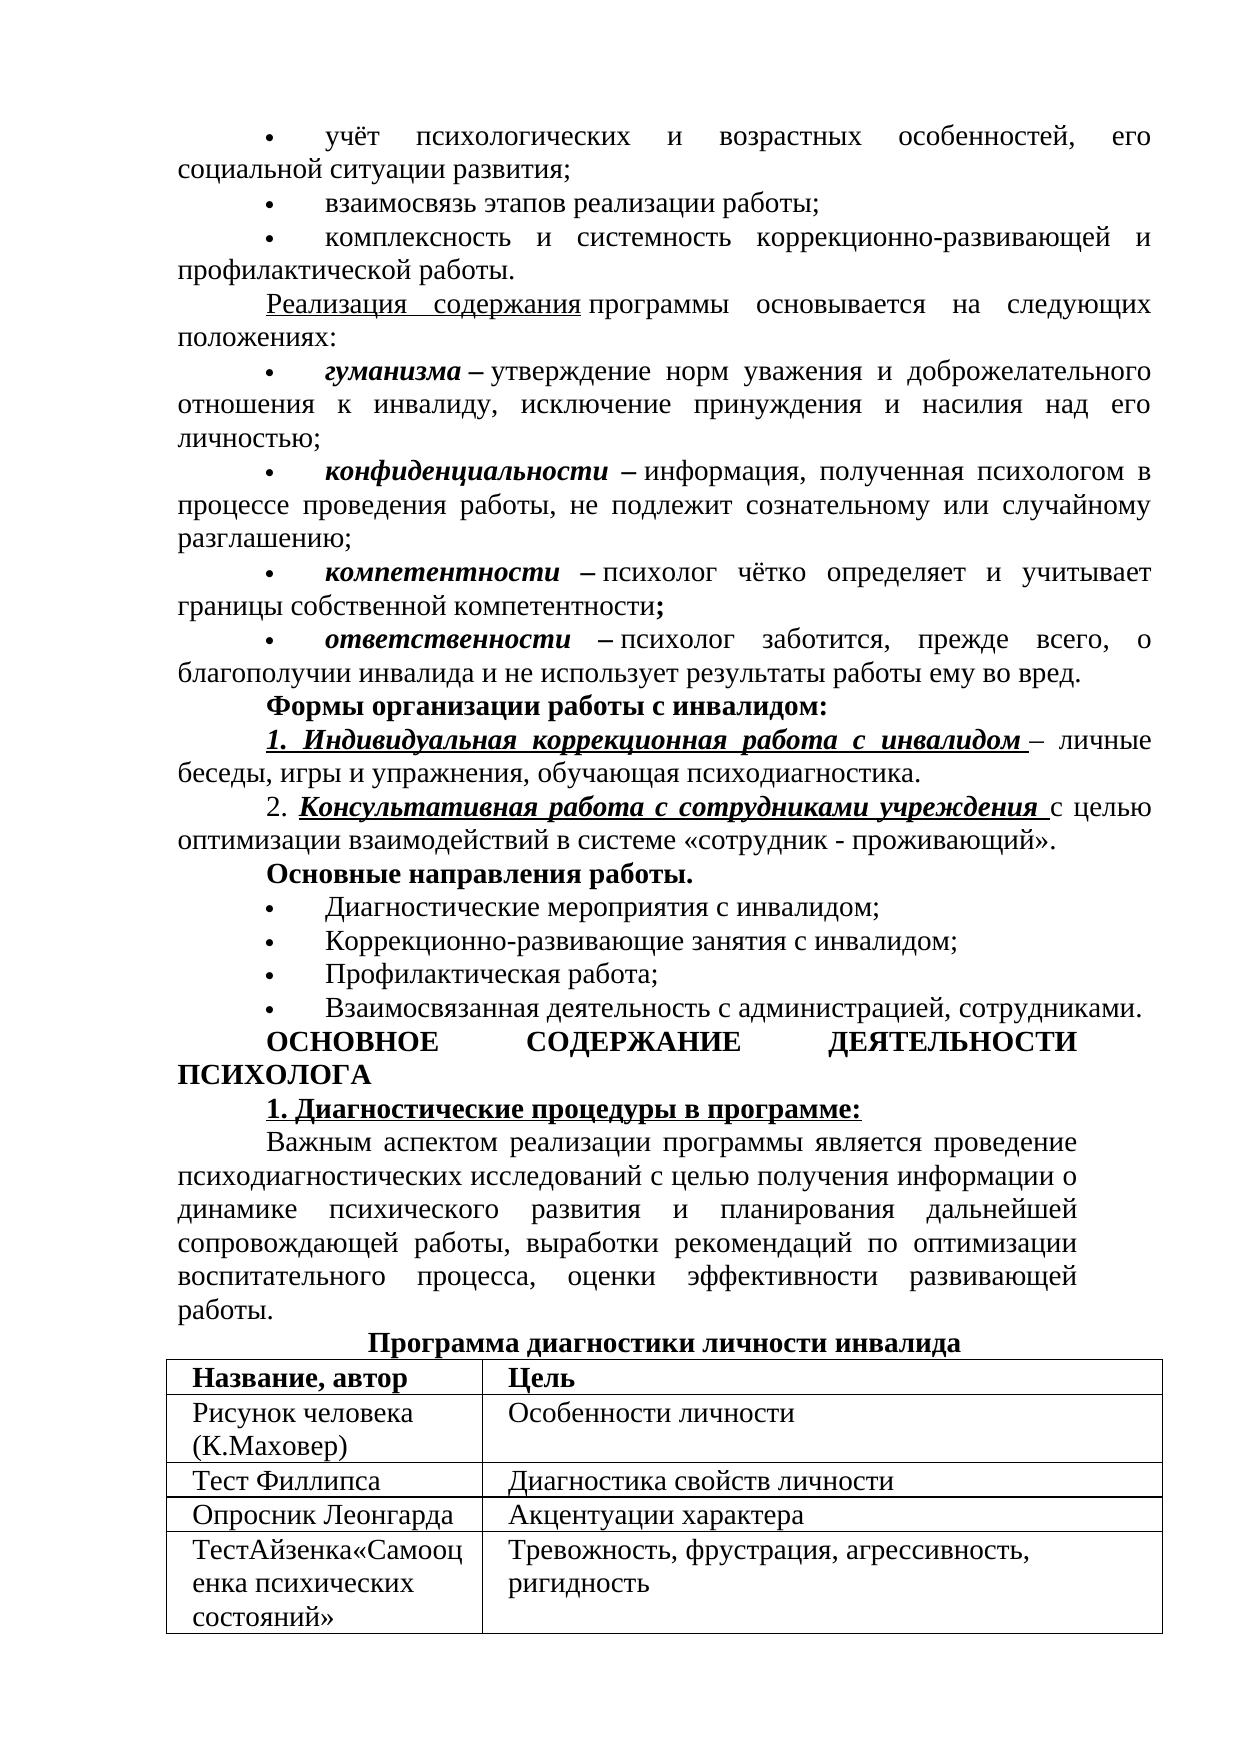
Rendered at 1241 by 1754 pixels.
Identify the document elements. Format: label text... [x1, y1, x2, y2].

table_cell Тест Филлипса [167, 1463, 482, 1496]
list взаимосвязь этапов реализации работы; [177, 185, 1152, 219]
list Диагностические мероприятия с инвалидом; [177, 889, 1152, 923]
list комплексность и системность коррекционно-развивающей и профилактической работы. [177, 219, 1152, 286]
list компетентности – психолог чётко определяет и учитывает границы собственной компетентности; [177, 554, 1152, 621]
list ответственности – психолог заботится, прежде всего, о благополучии инвалида и не использует результаты работы ему во вред. [177, 621, 1152, 688]
text 1. Диагностические процедуры в программе: [177, 1091, 1078, 1124]
list учёт психологических и возрастных особенностей, его социальной ситуации развития; [177, 118, 1152, 185]
list гуманизма – утверждение норм уважения и доброжелательного отношения к инвалиду, исключение принуждения и насилия над его личностью; [177, 353, 1152, 453]
table_cell Опросник Леонгарда [167, 1498, 482, 1531]
text ОСНОВНОЕ СОДЕРЖАНИЕ ДЕЯТЕЛЬНОСТИ ПСИХОЛОГА [177, 1024, 1078, 1091]
list Взаимосвязанная деятельность с администрацией, сотрудниками. [177, 990, 1152, 1024]
text 1. Индивидуальная коррекционная работа с инвалидом – личные беседы, игры и упражнения, обучающая психодиагностика. [177, 722, 1152, 789]
table_cell Рисунок человека (К.Маховер) [167, 1395, 482, 1462]
table_header Название, автор [167, 1360, 482, 1394]
list Профилактическая работа; [177, 957, 1152, 990]
list конфиденциальности – информация, полученная психологом в процессе проведения работы, не подлежит сознательному или случайному разглашению; [177, 453, 1152, 554]
text Программа диагностики личности инвалида [251, 1326, 1078, 1359]
table_cell Тревожность, фрустрация, агрессивность, ригидность [483, 1532, 1162, 1633]
list Коррекционно-развивающие занятия с инвалидом; [177, 923, 1152, 957]
text 2. Консультативная работа с сотрудниками учреждения с целью оптимизации взаимодействий в системе «сотрудник - проживающий». [177, 789, 1152, 856]
table_cell Диагностика свойств личности [483, 1463, 1162, 1496]
text Важным аспектом реализации программы является проведение психодиагностических исследований с целью получения информации о динамике психического развития и планирования дальнейшей сопровождающей работы, выработки рекомендаций по оптимизации воспитательного процесса, оценки эффективности развивающей работы. [177, 1124, 1078, 1326]
table_header Цель [483, 1360, 1162, 1394]
text Реализация содержания программы основывается на следующих положениях: [177, 286, 1152, 353]
text Основные направления работы. [177, 856, 1152, 889]
table_cell Акцентуации характера [483, 1498, 1162, 1531]
text Формы организации работы с инвалидом: [177, 688, 1152, 722]
table_cell ТестАйзенка«Самооценка психических состояний» [167, 1532, 482, 1633]
table_cell Особенности личности [483, 1395, 1162, 1462]
